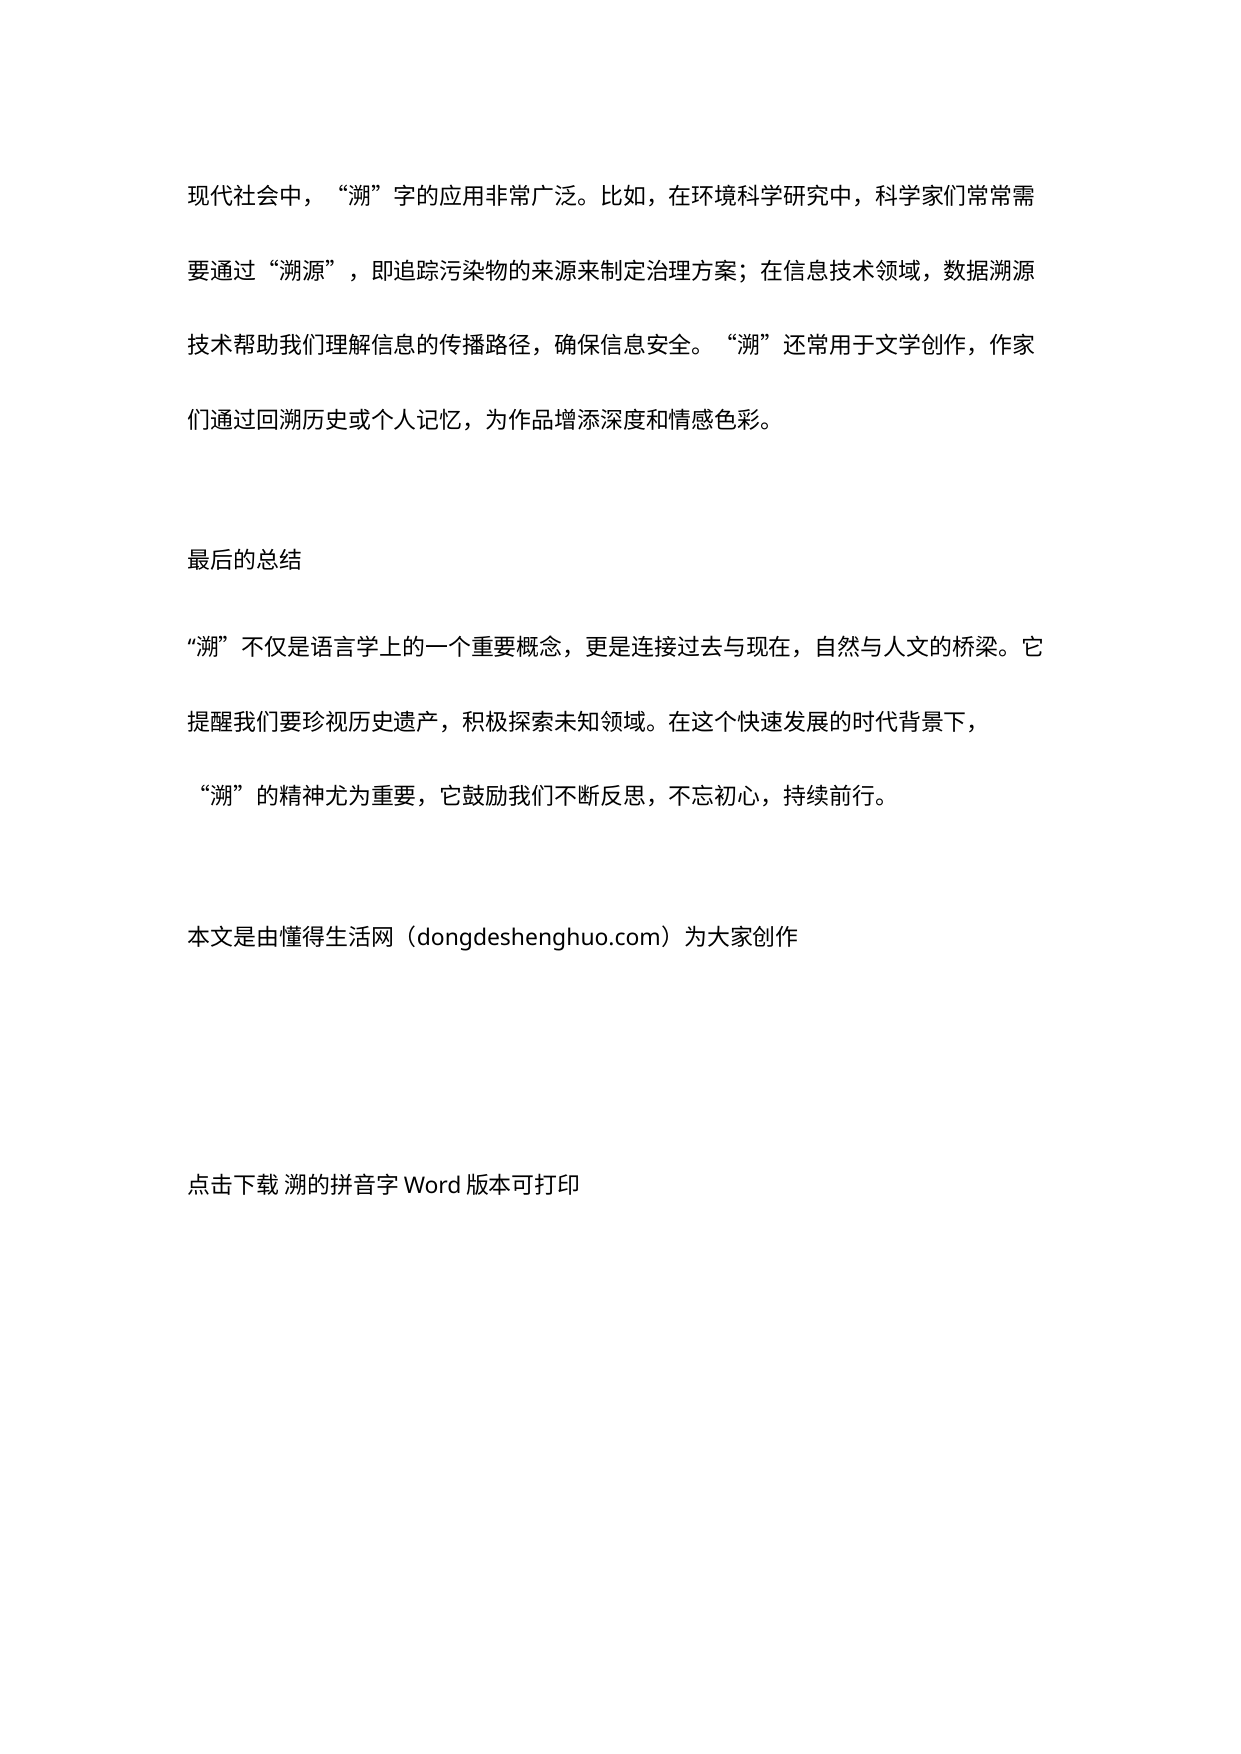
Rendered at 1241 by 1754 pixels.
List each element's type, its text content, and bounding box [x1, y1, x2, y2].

text 最后的总结 [187, 526, 1053, 591]
text 本文是由懂得生活网（dongdeshenghuo.com）为大家创作 [187, 903, 1053, 968]
text 现代社会中，“溯”字的应用非常广泛。比如，在环境科学研究中，科学家们常常需要通过“溯源”，即追踪污染物的来源来制定治理方案；在信息技术领域，数据溯源技术帮助我们理解信息的传播路径，确保信息安全。“溯”还常用于文学创作，作家们通过回溯历史或个人记忆，为作品增添深度和情感色彩。 [187, 162, 1053, 451]
text “溯”不仅是语言学上的一个重要概念，更是连接过去与现在，自然与人文的桥梁。它提醒我们要珍视历史遗产，积极探索未知领域。在这个快速发展的时代背景下，“溯”的精神尤为重要，它鼓励我们不断反思，不忘初心，持续前行。 [187, 613, 1053, 827]
text 点击下载 溯的拼音字Word版本可打印 [187, 1151, 1053, 1216]
